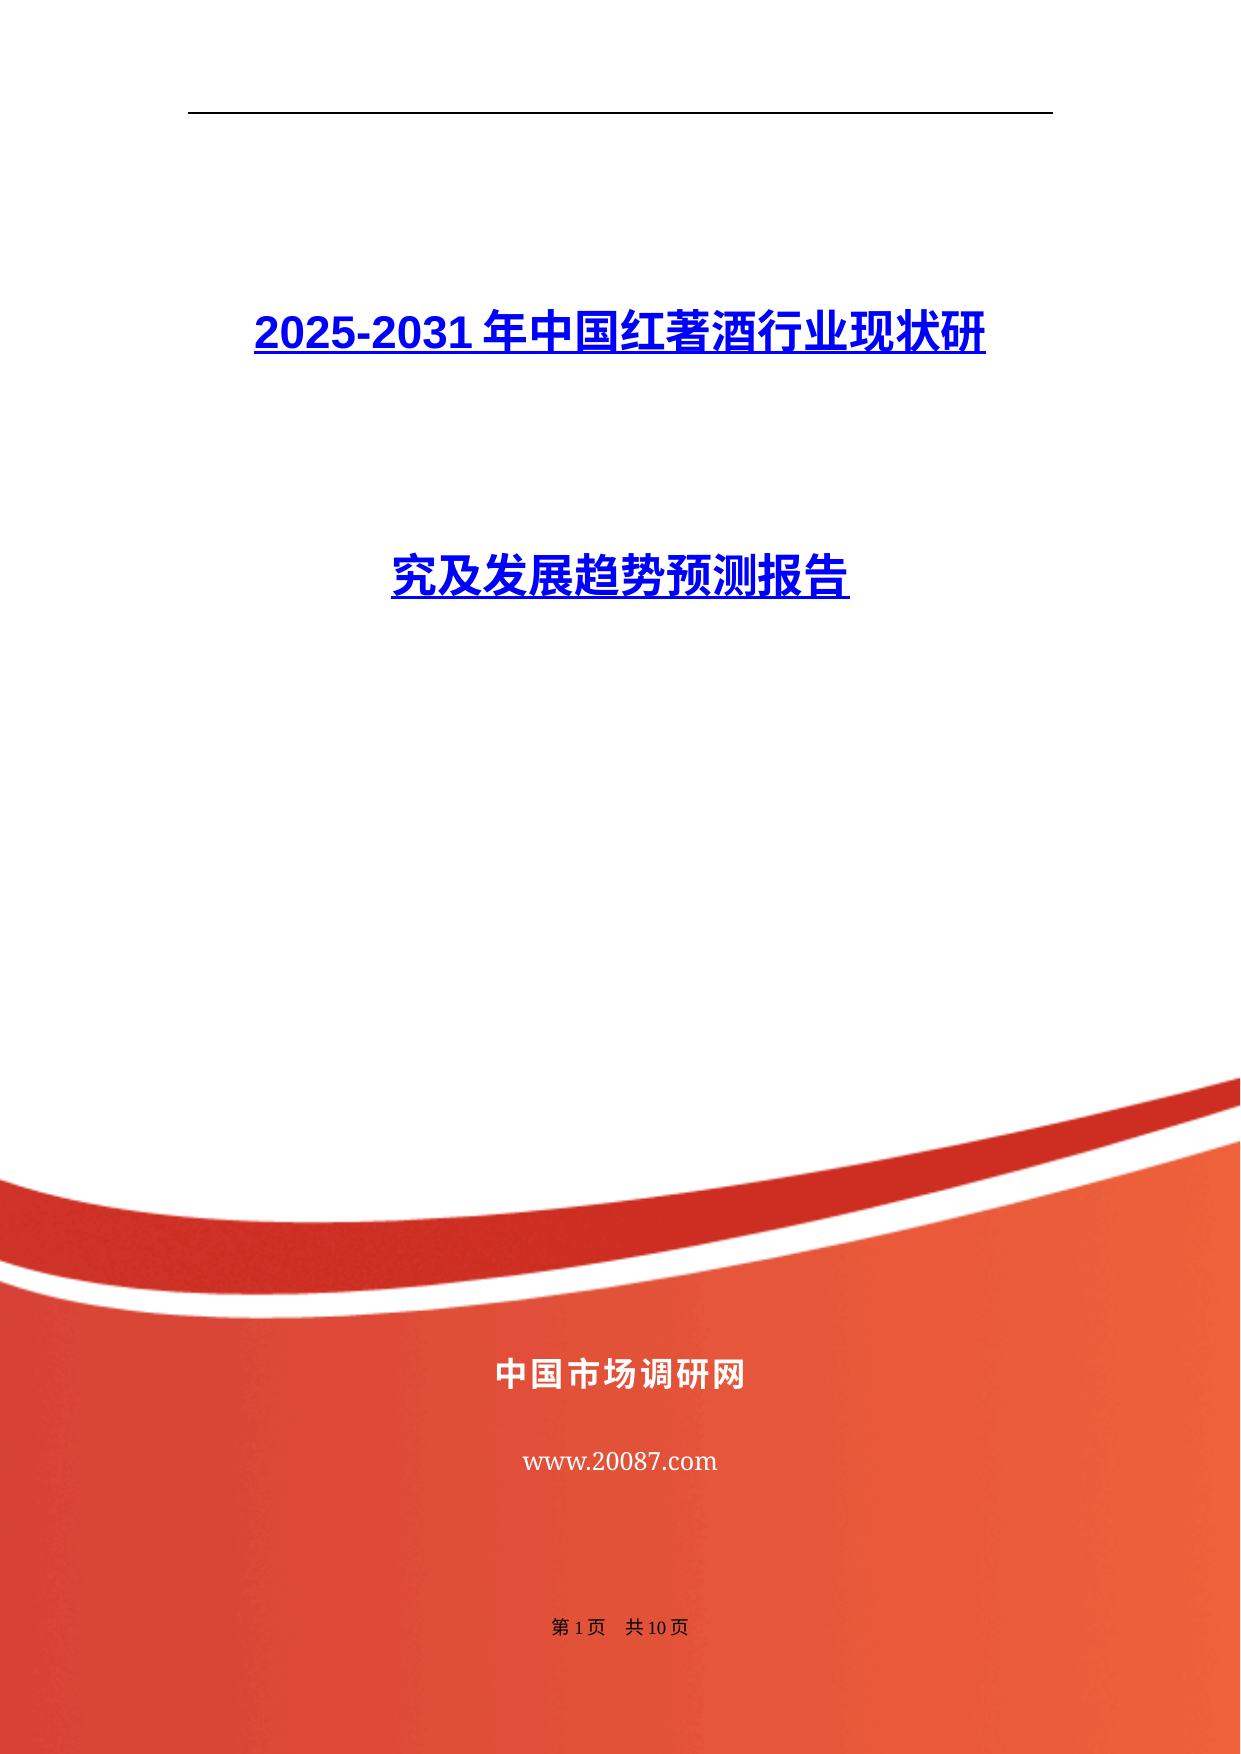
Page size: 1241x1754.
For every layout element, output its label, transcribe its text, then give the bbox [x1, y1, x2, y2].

subtitle 中国市场调研网 [187, 1339, 1053, 1404]
text www.20087.com [187, 1428, 1053, 1493]
table_header 2025-2031年中国红著酒行业现状研究及发展趋势预测报告 [188, 207, 1053, 773]
picture [0, 1006, 1241, 1754]
